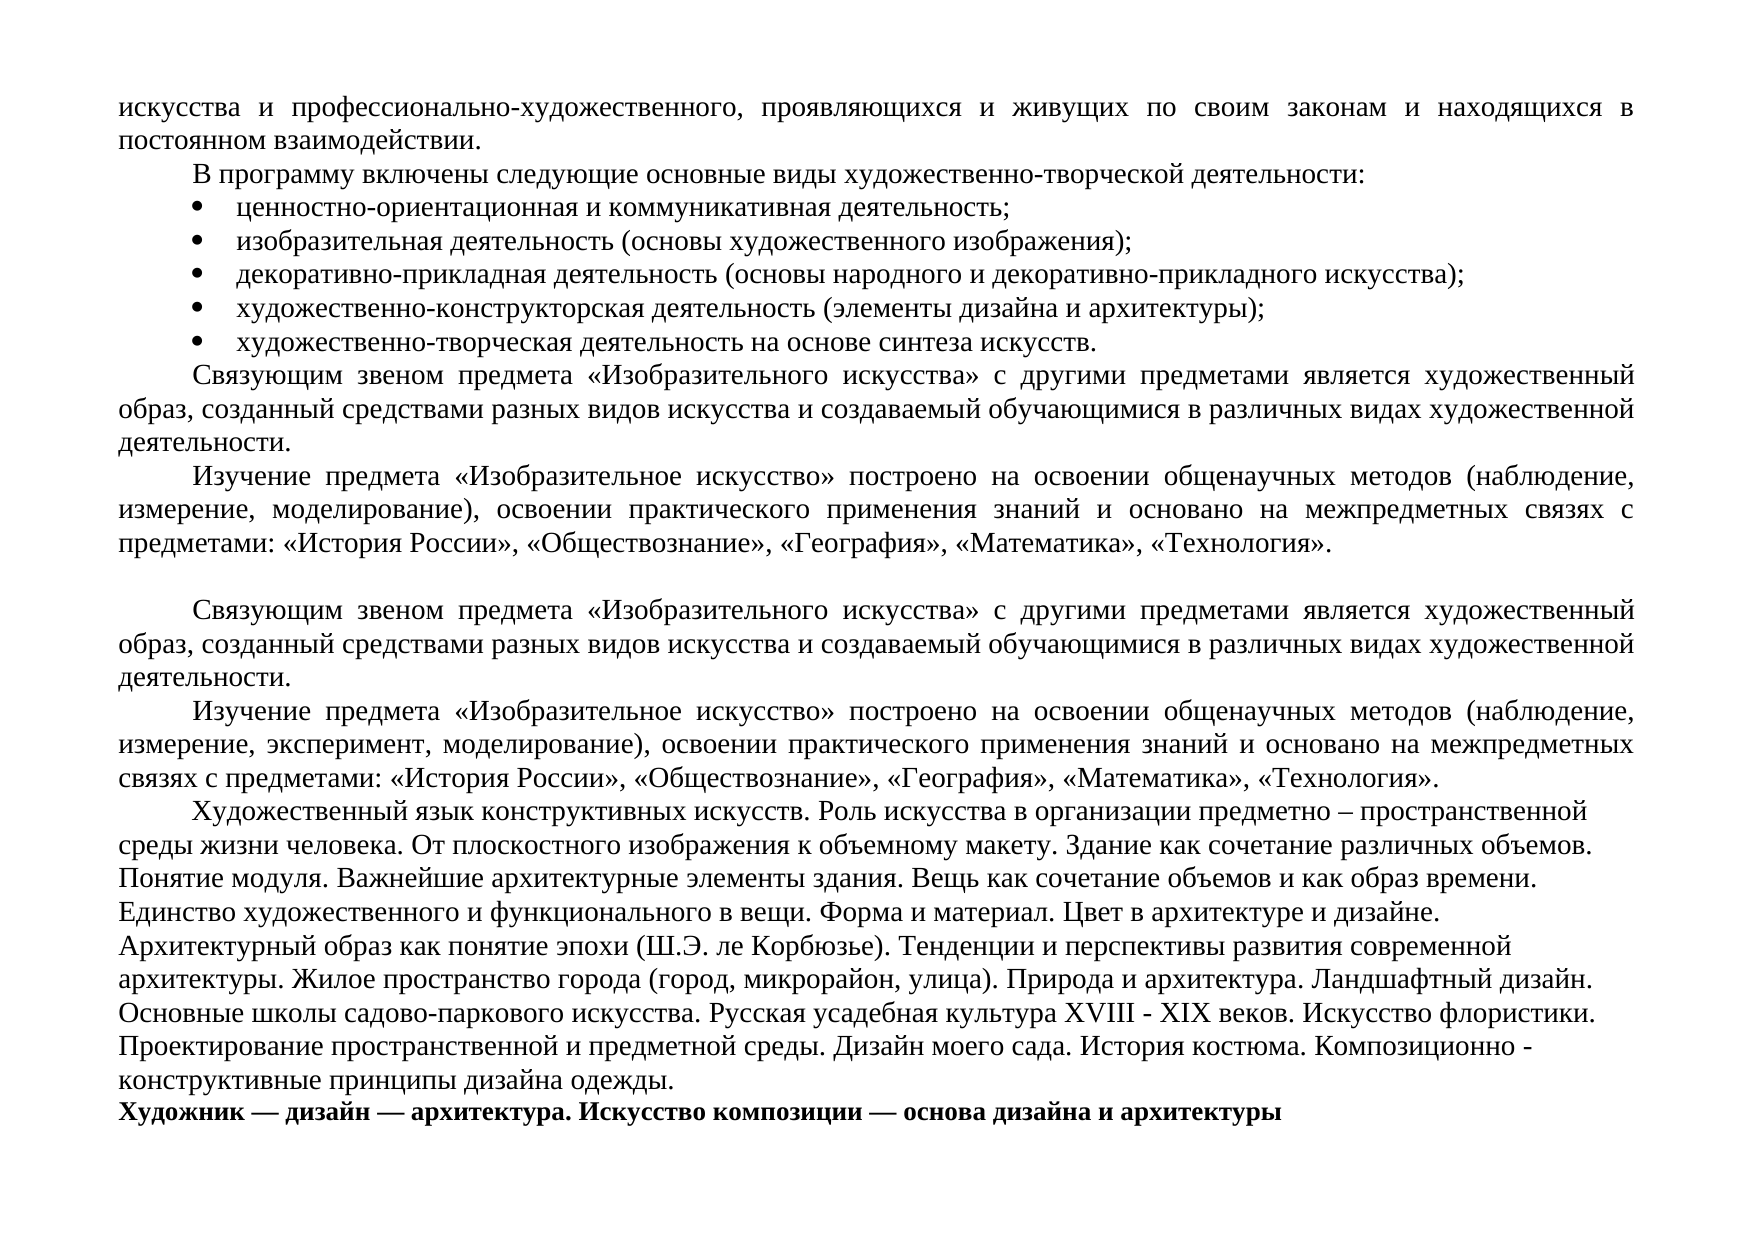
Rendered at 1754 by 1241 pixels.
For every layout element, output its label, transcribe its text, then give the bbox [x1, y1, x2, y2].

text В программу включены следующие основные виды художественно-творческой деятельности: [118, 156, 1636, 189]
list художественно-конструкторская деятельность (элементы дизайна и архитектуры); [118, 290, 1636, 324]
text Связующим звеном предмета «Изобразительного искусства» с другими предметами является художественный образ, созданный средствами разных видов искусства и создаваемый обучающимися в различных видах художественной деятельности. [118, 592, 1636, 693]
text Изучение предмета «Изобразительное искусство» построено на освоении общенаучных методов (наблюдение, измерение, моделирование), освоении практического применения знаний и основано на межпредметных связях с предметами: «История России», «Обществознание», «География», «Математика», «Технология». [118, 458, 1636, 559]
list ценностно-ориентационная и коммуникативная деятельность; [118, 189, 1636, 223]
text Связующим звеном предмета «Изобразительного искусства» с другими предметами является художественный образ, созданный средствами разных видов искусства и создаваемый обучающимися в различных видах художественной деятельности. [118, 357, 1636, 458]
text Художественный язык конструктивных искусств. Роль искусства в организации предметно – пространственной среды жизни человека. От плоскостного изображения к объемному макету. Здание как сочетание различных объемов. Понятие модуля. Важнейшие архитектурные элементы здания. Вещь как сочетание объемов и как образ времени. Единство художественного и функционального в вещи. Форма и материал. Цвет в архитектуре и дизайне. Архитектурный образ как понятие эпохи (Ш.Э. ле Корбюзье). Тенденции и перспективы развития современной архитектуры. Жилое пространство города (город, микрорайон, улица). Природа и архитектура. Ландшафтный дизайн. Основные школы садово-паркового искусства. Русская усадебная культура XVIII - XIX веков. Искусство флористики. Проектирование пространственной и предметной среды. Дизайн моего сада. История костюма. Композиционно - конструктивные принципы дизайна одежды. [118, 793, 1636, 1095]
text Художник — дизайн — архитектура. Искусство композиции — основа дизайна и архитектуры [118, 1095, 1636, 1127]
list художественно-творческая деятельность на основе синтеза искусств. [118, 324, 1636, 357]
text Изучение предмета «Изобразительное искусство» построено на освоении общенаучных методов (наблюдение, измерение, эксперимент, моделирование), освоении практического применения знаний и основано на межпредметных связях с предметами: «История России», «Обществознание», «География», «Математика», «Технология». [118, 693, 1636, 793]
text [118, 89, 1636, 156]
list декоративно-прикладная деятельность (основы народного и декоративно-прикладного искусства); [118, 257, 1636, 290]
list изобразительная деятельность (основы художественного изображения); [118, 223, 1636, 257]
